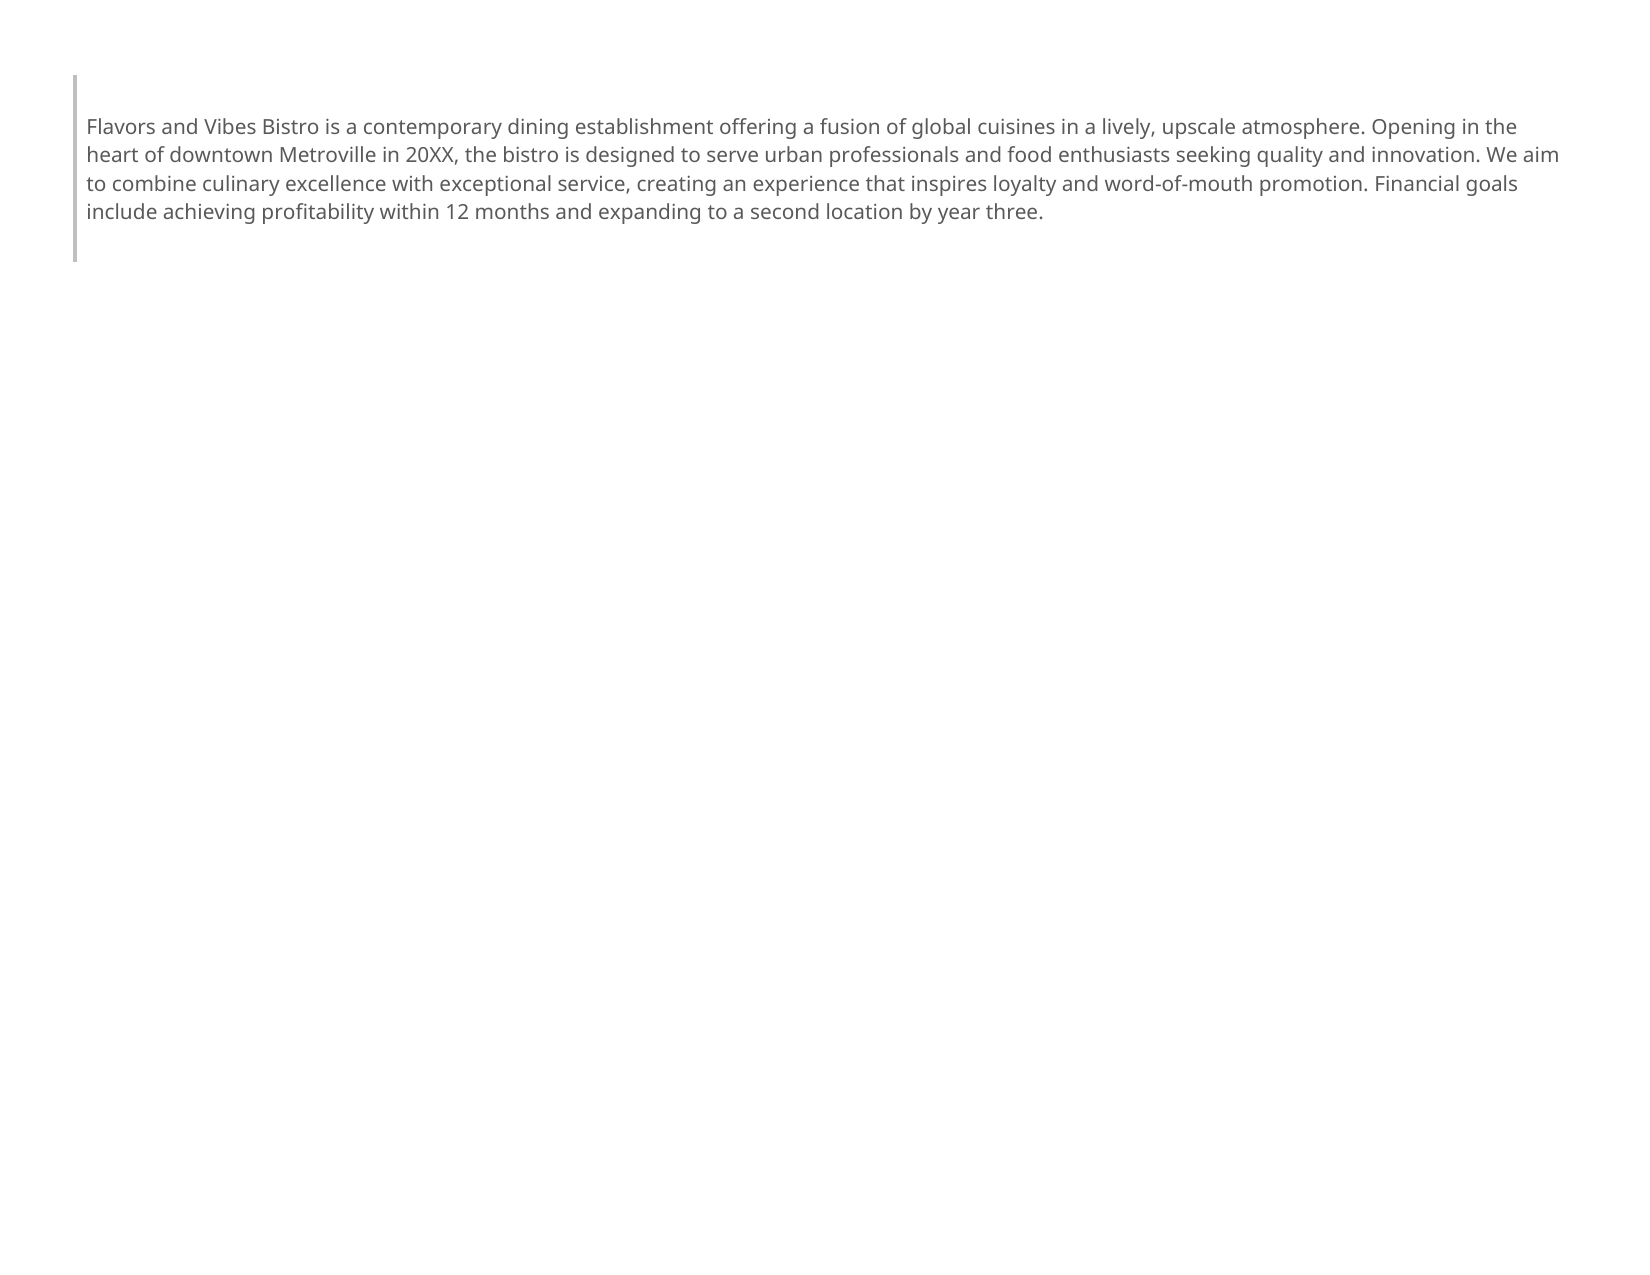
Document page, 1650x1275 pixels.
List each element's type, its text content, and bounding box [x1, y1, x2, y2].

table_cell Flavors and Vibes Bistro is a contemporary dining establishment offering a fusion of global cuisines in a lively, upscale atmosphere. Opening in the heart of downtown Metroville in 20XX, the bistro is designed to serve urban professionals and food enthusiasts seeking quality and innovation. We aim to combine culinary excellence with exceptional service, creating an experience that inspires loyalty and word-of-mouth promotion. Financial goals include achieving profitability within 12 months and expanding to a second location by year three. [77, 75, 1584, 262]
